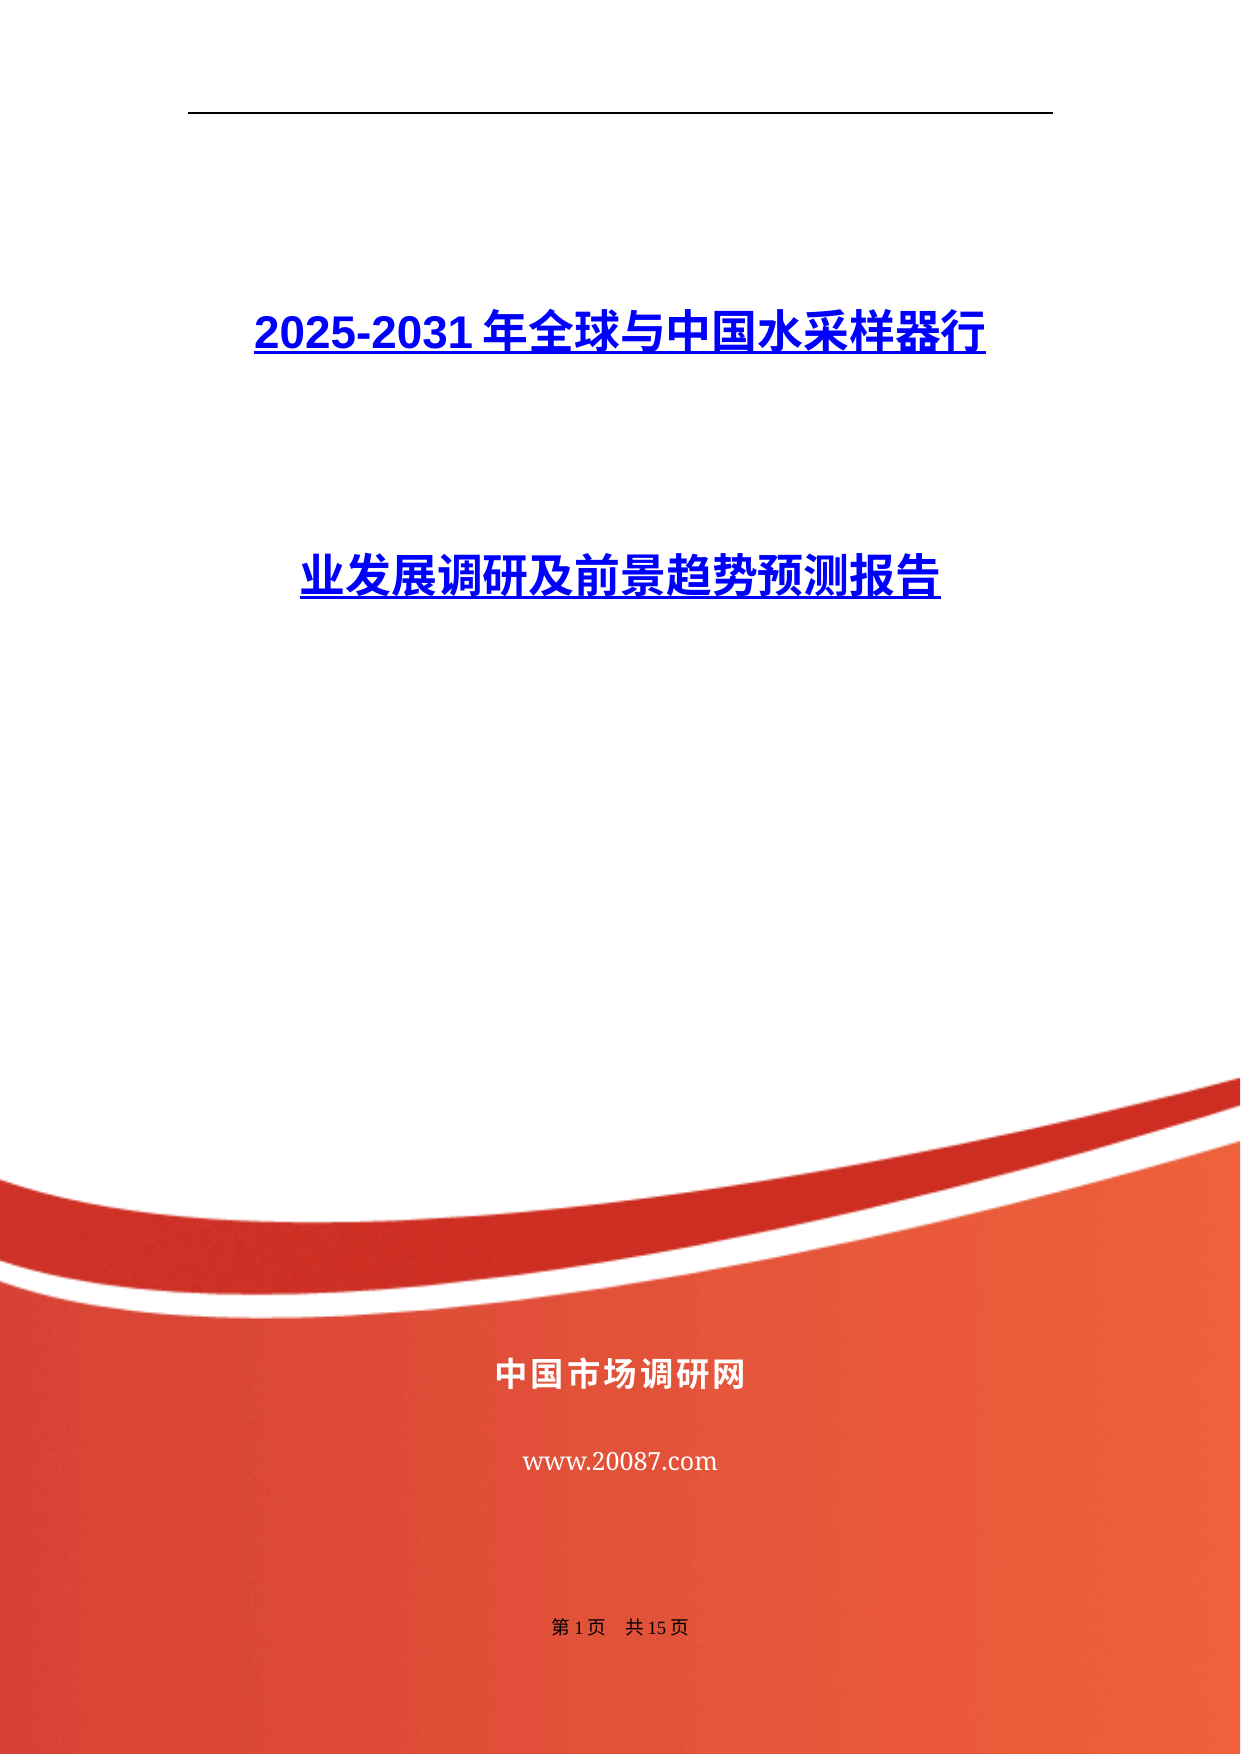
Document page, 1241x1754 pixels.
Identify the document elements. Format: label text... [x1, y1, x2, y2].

text www.20087.com [187, 1428, 1053, 1493]
picture [0, 1006, 1241, 1754]
table_header 2025-2031年全球与中国水采样器行业发展调研及前景趋势预测报告 [188, 207, 1053, 773]
subtitle 中国市场调研网 [187, 1339, 1053, 1404]
